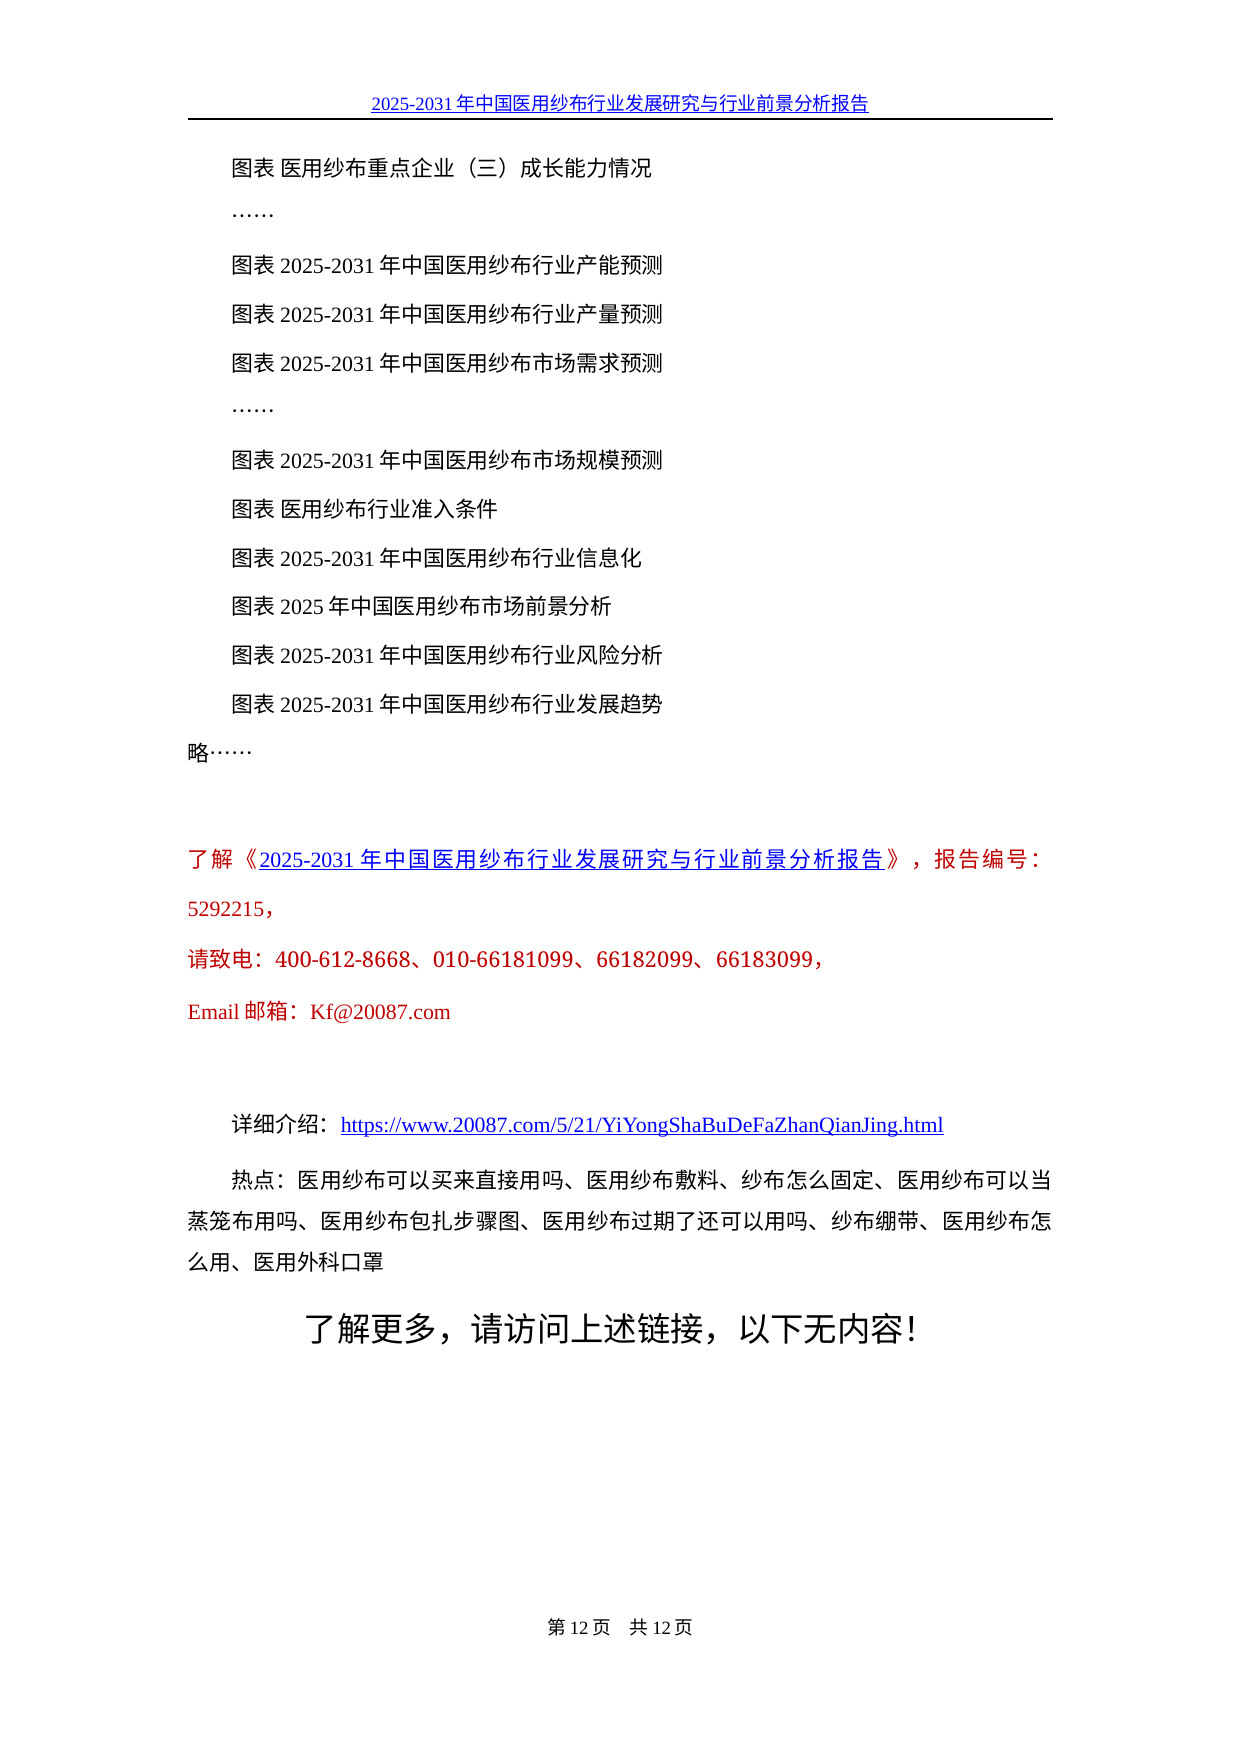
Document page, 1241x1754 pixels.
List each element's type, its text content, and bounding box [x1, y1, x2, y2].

title 了解更多，请访问上述链接，以下无内容！ [187, 1294, 1053, 1359]
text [187, 150, 1053, 768]
text Email邮箱：Kf@20087.com [187, 993, 1053, 1026]
text 了解《2025-2031年中国医用纱布行业发展研究与行业前景分析报告》，报告编号：5292215， [187, 842, 1053, 923]
text 热点：医用纱布可以买来直接用吗、医用纱布敷料、纱布怎么固定、医用纱布可以当蒸笼布用吗、医用纱布包扎步骤图、医用纱布过期了还可以用吗、纱布绷带、医用纱布怎么用、医用外科口罩 [187, 1163, 1053, 1277]
text 请致电：400-612-8668、010-66181099、66182099、66183099， [187, 942, 1053, 974]
text 详细介绍：https://www.20087.com/5/21/YiYongShaBuDeFaZhanQianJing.html [187, 1106, 1053, 1139]
